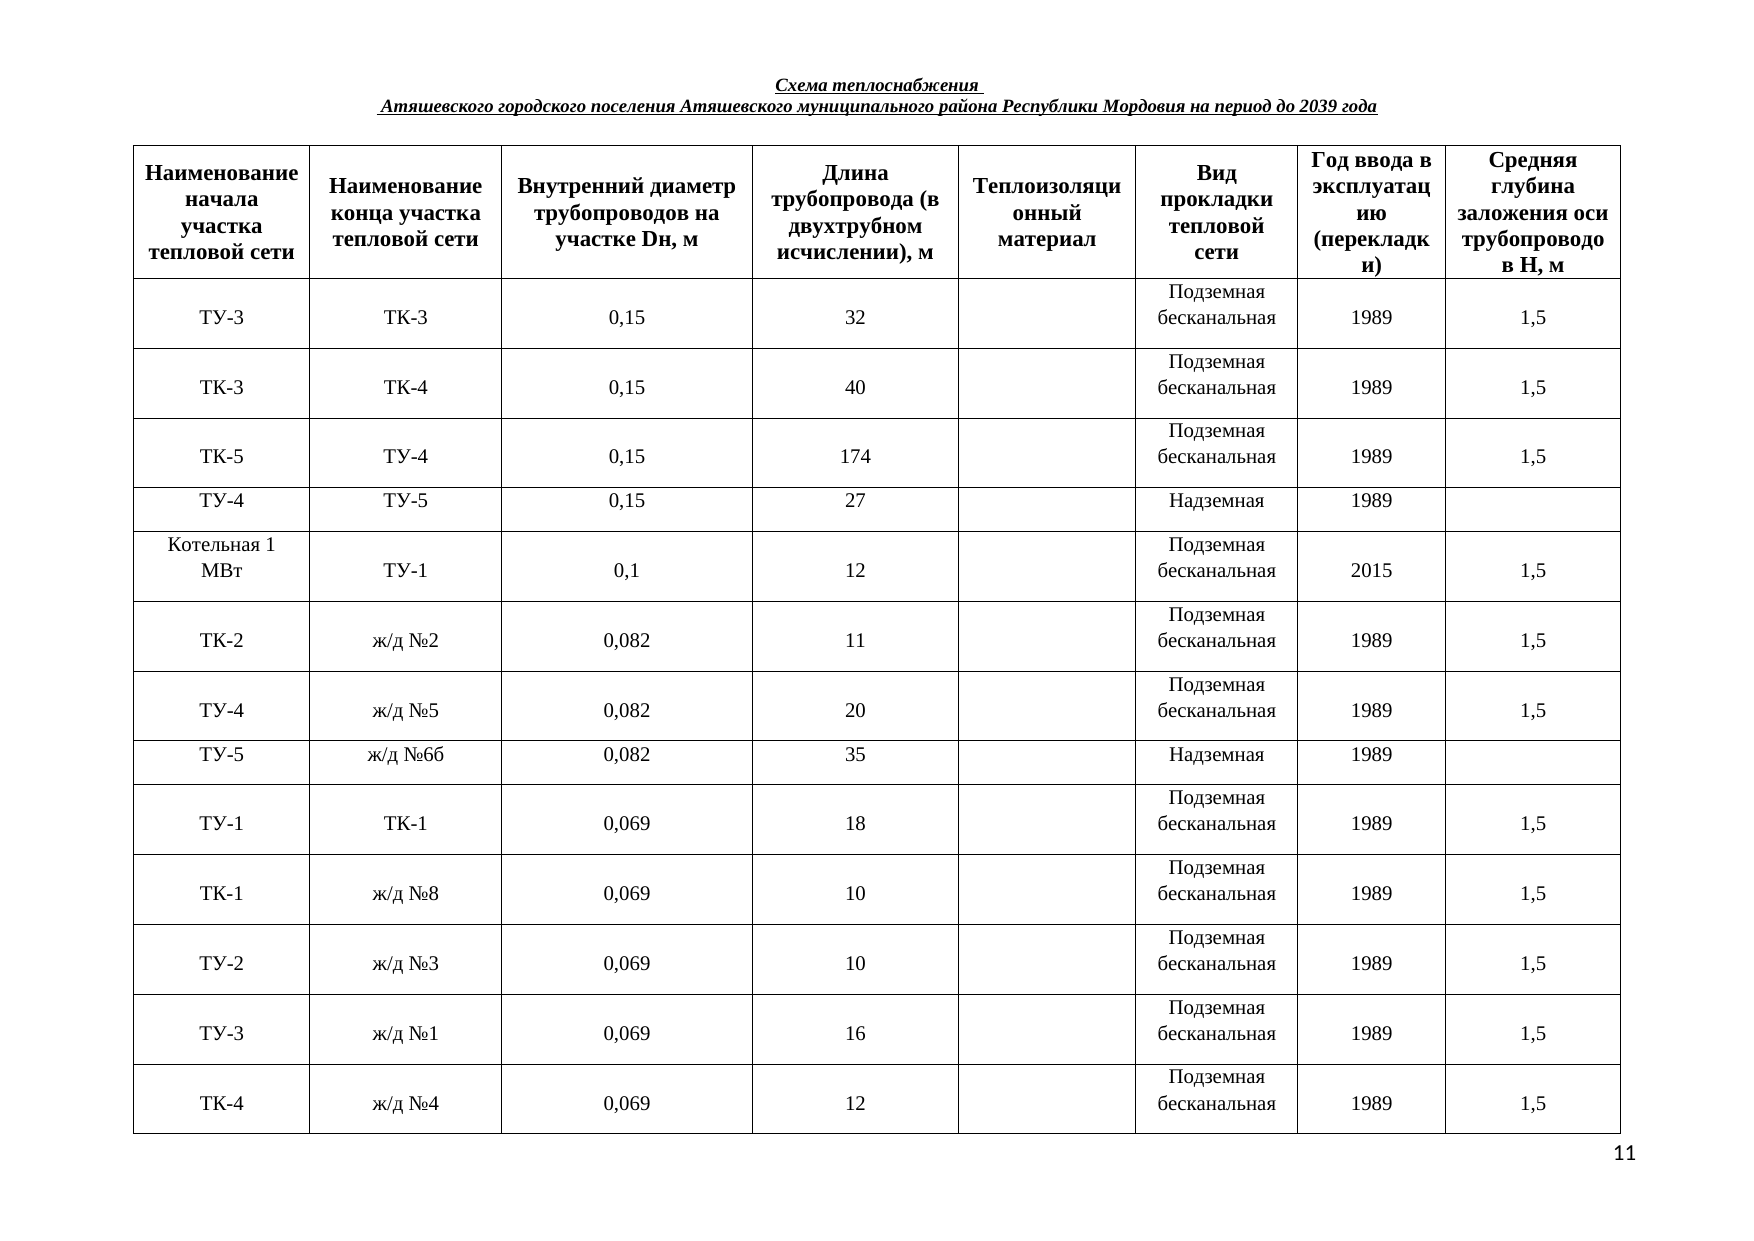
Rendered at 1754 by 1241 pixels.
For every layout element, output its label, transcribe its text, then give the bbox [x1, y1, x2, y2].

table_cell ж/д №3 [310, 925, 501, 994]
table_cell ж/д №1 [310, 995, 501, 1063]
table_cell ТУ-4 [310, 419, 501, 487]
table_header Год ввода в эксплуатацию (перекладки) [1298, 146, 1445, 278]
table_cell [1446, 488, 1620, 531]
table_cell 1989 [1298, 925, 1445, 994]
table_cell 12 [753, 532, 958, 601]
table_header Внутренний диаметр трубопроводов на участке Dн, м [502, 146, 752, 278]
table_cell Подземная бесканальная [1136, 672, 1297, 740]
table_header Теплоизоляционный материал [959, 146, 1135, 278]
table_cell Надземная [1136, 741, 1297, 784]
table_cell 35 [753, 741, 958, 784]
table_cell 1989 [1298, 855, 1445, 924]
table_cell 16 [753, 995, 958, 1063]
table_cell [959, 995, 1135, 1063]
table_cell [959, 741, 1135, 784]
table_cell 11 [753, 602, 958, 671]
table_cell 0,15 [502, 419, 752, 487]
table_cell [959, 672, 1135, 740]
table_header Наименование начала участка тепловой сети [134, 146, 309, 278]
table_cell 10 [753, 855, 958, 924]
table_cell 0,069 [502, 785, 752, 854]
table_cell 1,5 [1446, 672, 1620, 740]
table_cell [959, 602, 1135, 671]
table_cell ТУ-3 [134, 279, 309, 348]
table_cell 0,082 [502, 672, 752, 740]
table_cell Подземная бесканальная [1136, 419, 1297, 487]
table_cell [959, 488, 1135, 531]
table_cell 1989 [1298, 602, 1445, 671]
table_cell [959, 785, 1135, 854]
table_cell 40 [753, 349, 958, 417]
table_header Вид прокладки тепловой сети [1136, 146, 1297, 278]
table_cell ТУ-4 [134, 672, 309, 740]
table_cell 1,5 [1446, 925, 1620, 994]
table_cell ТУ-5 [310, 488, 501, 531]
table_cell 1,5 [1446, 602, 1620, 671]
table_cell 1,5 [1446, 855, 1620, 924]
table_cell ТК-3 [310, 279, 501, 348]
table_cell ТК-4 [310, 349, 501, 417]
table_cell ж/д №8 [310, 855, 501, 924]
table_cell 27 [753, 488, 958, 531]
table_cell 1989 [1298, 672, 1445, 740]
table_cell 2015 [1298, 532, 1445, 601]
table_cell Надземная [1136, 488, 1297, 531]
table_cell [959, 855, 1135, 924]
table_cell ТУ-1 [134, 785, 309, 854]
table_cell ТУ-4 [134, 488, 309, 531]
table_cell ТК-1 [134, 855, 309, 924]
table_cell Подземная бесканальная [1136, 995, 1297, 1063]
table_cell 0,082 [502, 602, 752, 671]
table_cell ТУ-5 [134, 741, 309, 784]
table_cell 0,15 [502, 279, 752, 348]
table_cell 0,069 [502, 1065, 752, 1133]
table_cell Подземная бесканальная [1136, 925, 1297, 994]
table_cell [959, 349, 1135, 417]
table_cell 1,5 [1446, 532, 1620, 601]
table_cell 18 [753, 785, 958, 854]
table_cell 1,5 [1446, 785, 1620, 854]
table_cell [959, 1065, 1135, 1133]
table_header Наименование конца участка тепловой сети [310, 146, 501, 278]
table_cell ТУ-1 [310, 532, 501, 601]
table_cell Подземная бесканальная [1136, 855, 1297, 924]
table_cell [959, 419, 1135, 487]
table_cell 32 [753, 279, 958, 348]
table_cell ТУ-2 [134, 925, 309, 994]
table_cell 1989 [1298, 349, 1445, 417]
table_cell 0,069 [502, 925, 752, 994]
table_cell ж/д №6б [310, 741, 501, 784]
table_cell 0,082 [502, 741, 752, 784]
table_cell 10 [753, 925, 958, 994]
table_cell 0,1 [502, 532, 752, 601]
table_cell ж/д №2 [310, 602, 501, 671]
table_cell [959, 279, 1135, 348]
table_cell 1989 [1298, 488, 1445, 531]
table_cell 1989 [1298, 785, 1445, 854]
table_cell Подземная бесканальная [1136, 785, 1297, 854]
table_cell 0,069 [502, 995, 752, 1063]
table_cell ТУ-3 [134, 995, 309, 1063]
table_cell ТК-4 [134, 1065, 309, 1133]
table_cell 174 [753, 419, 958, 487]
table_cell Подземная бесканальная [1136, 1065, 1297, 1133]
table_cell 0,15 [502, 349, 752, 417]
table_header Средняя глубина заложения оси трубопроводов H, м [1446, 146, 1620, 278]
table_cell [959, 925, 1135, 994]
table_cell Подземная бесканальная [1136, 532, 1297, 601]
table_cell Подземная бесканальная [1136, 279, 1297, 348]
table_cell 0,069 [502, 855, 752, 924]
table_cell ТК-3 [134, 349, 309, 417]
table_cell 1989 [1298, 741, 1445, 784]
table_cell 1,5 [1446, 419, 1620, 487]
table_cell 1989 [1298, 995, 1445, 1063]
table_cell ТК-5 [134, 419, 309, 487]
table_cell 12 [753, 1065, 958, 1133]
table_cell [959, 532, 1135, 601]
table_cell 20 [753, 672, 958, 740]
table_cell 0,15 [502, 488, 752, 531]
table_cell 1989 [1298, 419, 1445, 487]
table_cell [1446, 741, 1620, 784]
table_cell 1989 [1298, 1065, 1445, 1133]
table_cell Подземная бесканальная [1136, 349, 1297, 417]
table_cell 1989 [1298, 279, 1445, 348]
table_cell 1,5 [1446, 279, 1620, 348]
table_cell ТК-1 [310, 785, 501, 854]
table_cell ж/д №5 [310, 672, 501, 740]
table_cell ТК-2 [134, 602, 309, 671]
table_cell Подземная бесканальная [1136, 602, 1297, 671]
table_header Длина трубопровода (в двухтрубном исчислении), м [753, 146, 958, 278]
table_cell 1,5 [1446, 995, 1620, 1063]
table_cell Котельная 1 МВт [134, 532, 309, 601]
table_cell ж/д №4 [310, 1065, 501, 1133]
table_cell 1,5 [1446, 349, 1620, 417]
table_cell 1,5 [1446, 1065, 1620, 1133]
